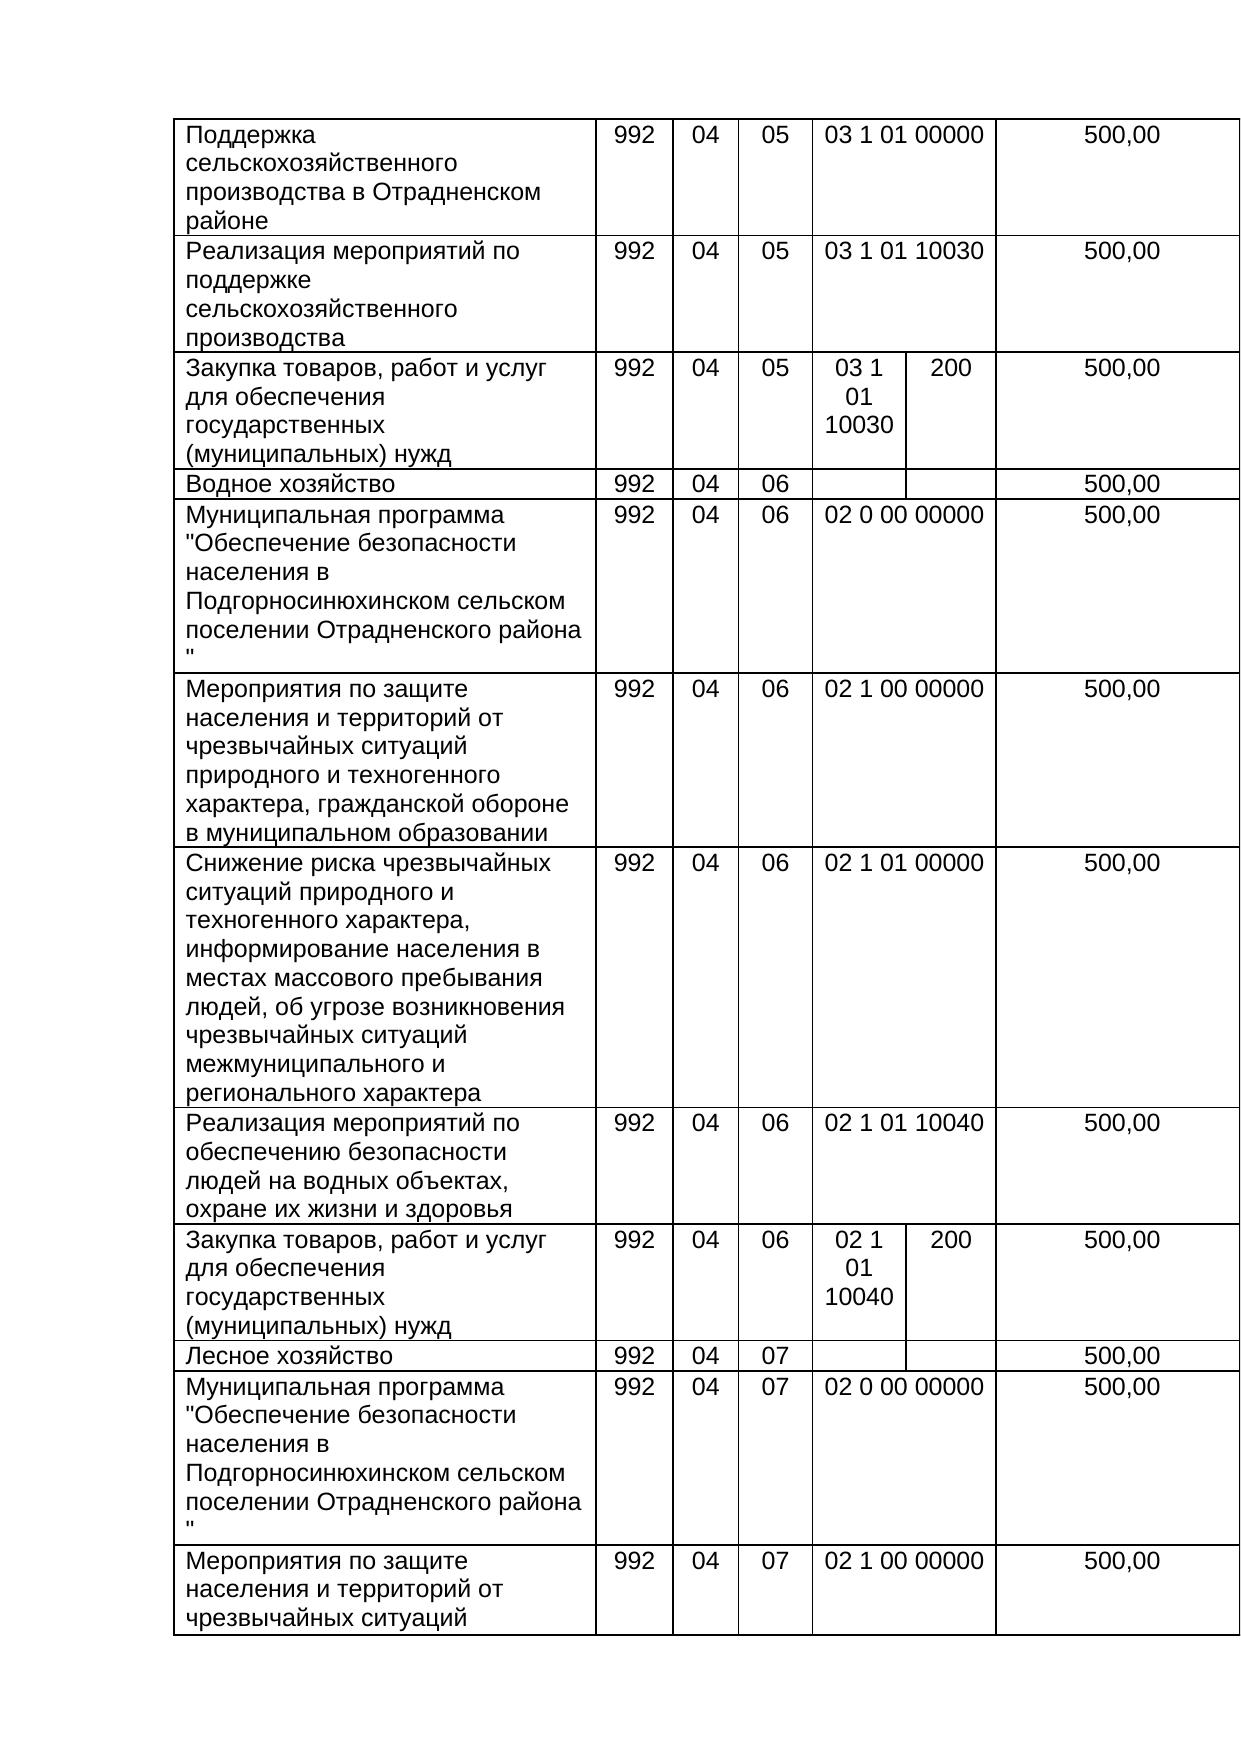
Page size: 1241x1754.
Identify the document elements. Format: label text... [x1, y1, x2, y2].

table_cell 992 [597, 236, 672, 351]
table_cell 04 [674, 1225, 738, 1340]
table_cell Водное хозяйство [175, 470, 595, 498]
table_cell 05 [739, 353, 812, 468]
table_cell 06 [739, 500, 812, 672]
table_cell 07 [739, 1341, 812, 1370]
table_cell 992 [597, 470, 672, 498]
table_cell 04 [674, 1372, 738, 1544]
table_cell 992 [597, 1372, 672, 1544]
table_cell Закупка товаров, работ и услуг для обеспечения государственных (муниципальных) нужд [175, 353, 595, 468]
table_cell Реализация мероприятий по обеспечению безопасности людей на водных объектах, охране их жизни и здоровья [175, 1108, 595, 1223]
table_cell 04 [674, 1546, 738, 1634]
table_cell 200 [907, 353, 995, 468]
table_cell 500,00 [997, 1341, 1239, 1370]
table_cell 02 0 00 00000 [813, 500, 995, 672]
table_cell 500,00 [997, 674, 1239, 846]
table_cell Закупка товаров, работ и услуг для обеспечения государственных (муниципальных) нужд [175, 1225, 595, 1340]
table_cell 500,00 [997, 848, 1239, 1107]
table_cell 02 0 00 00000 [813, 1372, 995, 1544]
table_cell [813, 470, 905, 498]
table_cell 06 [739, 470, 812, 498]
table_cell 03 1 01 00000 [813, 120, 995, 235]
table_cell Муниципальная программа "Обеспечение безопасности населения в Подгорносинюхинском сельском поселении Отрадненского района " [175, 500, 595, 672]
table_cell 500,00 [997, 500, 1239, 672]
table_cell 992 [597, 353, 672, 468]
table_cell 02 1 00 00000 [813, 674, 995, 846]
table_cell 06 [739, 1225, 812, 1340]
table_cell 05 [739, 236, 812, 351]
table_cell 05 [739, 120, 812, 235]
table_cell Поддержка сельскохозяйственного производства в Отрадненском районе [175, 120, 595, 235]
table_cell 500,00 [997, 1546, 1239, 1634]
table_cell 992 [597, 674, 672, 846]
table_cell 500,00 [997, 1108, 1239, 1223]
table_cell 992 [597, 1341, 672, 1370]
table_cell 992 [597, 1108, 672, 1223]
table_cell 992 [597, 1546, 672, 1634]
table_cell [907, 1341, 995, 1370]
table_cell 02 1 01 00000 [813, 848, 995, 1107]
table_cell 04 [674, 1341, 738, 1370]
table_cell 04 [674, 236, 738, 351]
table_cell 04 [674, 1108, 738, 1223]
table_cell 200 [907, 1225, 995, 1340]
table_cell 992 [597, 1225, 672, 1340]
table_cell 04 [674, 120, 738, 235]
table_cell 03 1 01 10030 [813, 236, 995, 351]
table_cell 04 [674, 353, 738, 468]
table_cell 500,00 [997, 236, 1239, 351]
table_cell 500,00 [997, 1225, 1239, 1340]
table_cell 992 [597, 500, 672, 672]
table_cell 04 [674, 674, 738, 846]
table_cell 992 [597, 848, 672, 1107]
table_cell Снижение риска чрезвычайных ситуаций природного и техногенного характера, информирование населения в местах массового пребывания людей, об угрозе возникновения чрезвычайных ситуаций межмуниципального и регионального характера [175, 848, 595, 1107]
table_cell 06 [739, 674, 812, 846]
table_cell Лесное хозяйство [175, 1341, 595, 1370]
table_cell 07 [739, 1372, 812, 1544]
table_cell 07 [739, 1546, 812, 1634]
table_cell 06 [739, 1108, 812, 1223]
table_cell 500,00 [997, 1372, 1239, 1544]
table_cell 06 [739, 848, 812, 1107]
table_cell 04 [674, 470, 738, 498]
table_cell 500,00 [997, 470, 1239, 498]
table_cell 500,00 [997, 120, 1239, 235]
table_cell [175, 1546, 595, 1634]
table_cell 04 [674, 848, 738, 1107]
table_cell [907, 470, 995, 498]
table_cell 03 1 01 10030 [813, 353, 905, 468]
table_cell 02 1 00 00000 [813, 1546, 995, 1634]
table_cell 02 1 01 10040 [813, 1108, 995, 1223]
table_cell 992 [597, 120, 672, 235]
table_cell 500,00 [997, 353, 1239, 468]
table_cell 04 [674, 500, 738, 672]
table_cell 02 1 01 10040 [813, 1225, 905, 1340]
table_cell Реализация мероприятий по поддержке сельскохозяйственного производства [175, 236, 595, 351]
table_cell Муниципальная программа "Обеспечение безопасности населения в Подгорносинюхинском сельском поселении Отрадненского района " [175, 1372, 595, 1544]
table_cell [813, 1341, 905, 1370]
